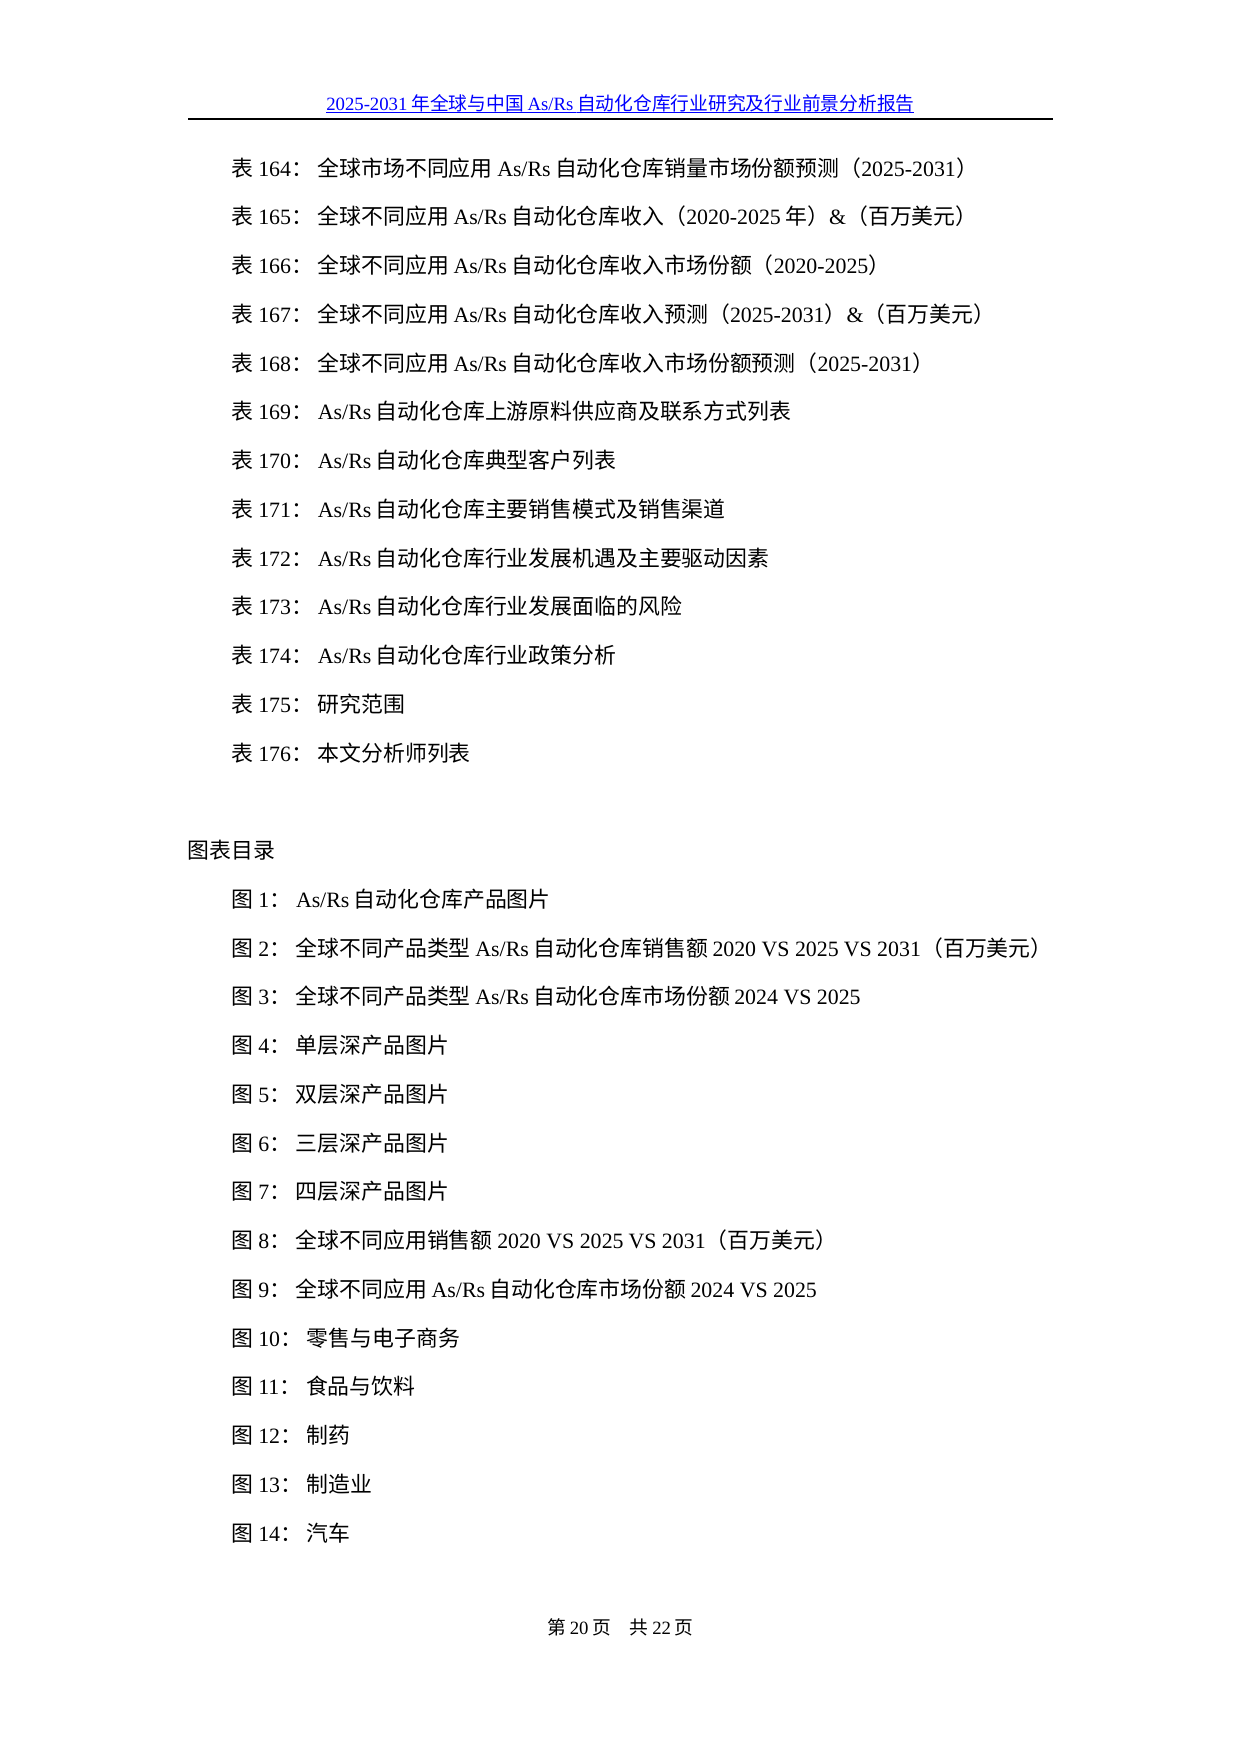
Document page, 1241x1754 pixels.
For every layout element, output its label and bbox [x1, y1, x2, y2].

text [187, 150, 1053, 1548]
